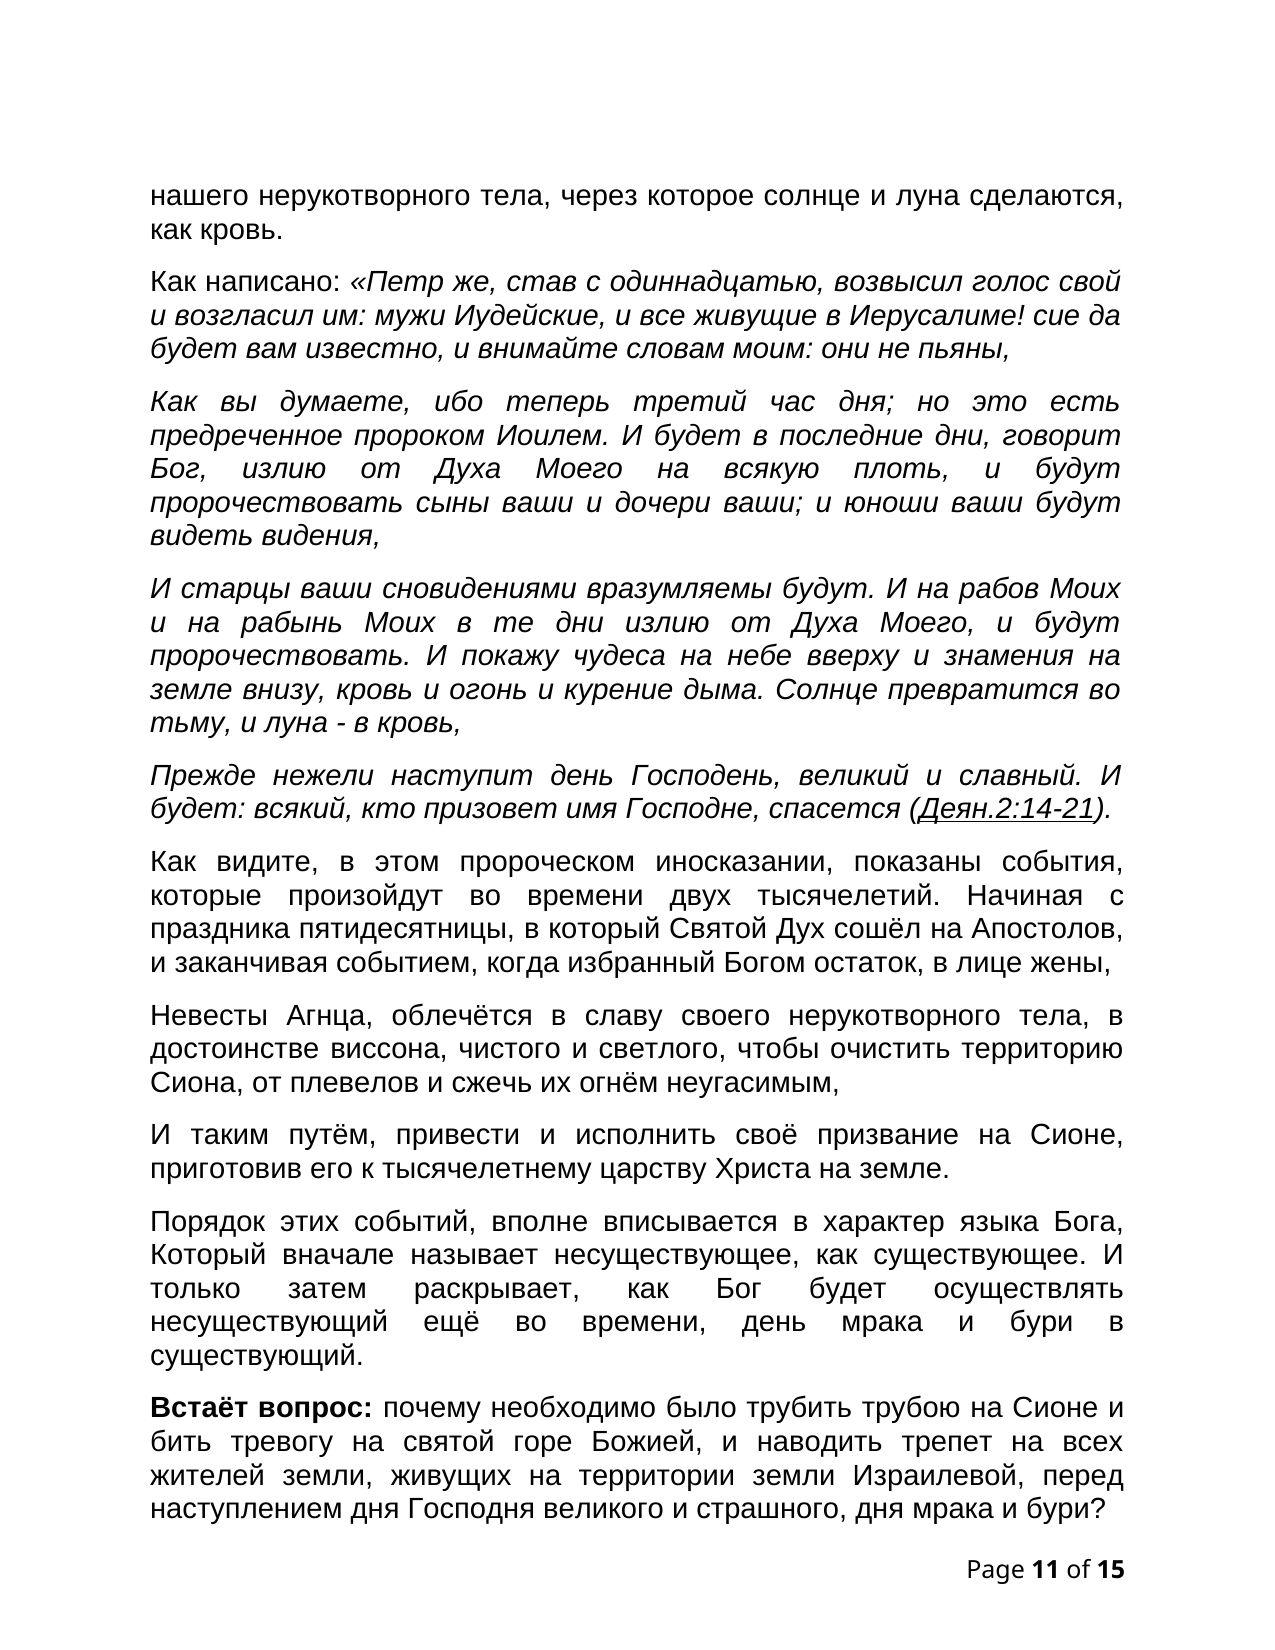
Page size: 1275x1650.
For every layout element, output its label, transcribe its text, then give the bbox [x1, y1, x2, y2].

text Как написано: «Петр же, став с одиннадцатью, возвысил голос свой и возгласил им: мужи Иудейские, и все живущие в Иерусалиме! сие да будет вам известно, и внимайте словам моим: они не пьяны, [150, 264, 1125, 365]
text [150, 178, 1125, 245]
text И старцы ваши сновидениями вразумляемы будут. И на рабов Моих и на рабынь Моих в те дни излию от Духа Моего, и будут пророчествовать. И покажу чудеса на небе вверху и знамения на земле внизу, кровь и огонь и курение дыма. Солнце превратится во тьму, и луна - в кровь, [150, 571, 1125, 739]
text Встаёт вопрос: почему необходимо было трубить трубою на Сионе и бить тревогу на святой горе Божией, и наводить трепет на всех жителей земли, живущих на территории земли Израилевой, перед наступлением дня Господня великого и страшного, дня мрака и бури? [150, 1390, 1125, 1524]
text Порядок этих событий, вполне вписывается в характер языка Бога, Который вначале называет несуществующее, как существующее. И только затем раскрывает, как Бог будет осуществлять несуществующий ещё во времени, день мрака и бури в существующий. [150, 1203, 1125, 1371]
text И таким путём, привести и исполнить своё призвание на Сионе, приготовив его к тысячелетнему царству Христа на земле. [150, 1117, 1125, 1184]
text Как видите, в этом пророческом иносказании, показаны события, которые произойдут во времени двух тысячелетий. Начиная с праздника пятидесятницы, в который Святой Дух сошёл на Апостолов, и заканчивая событием, когда избранный Богом остаток, в лице жены, [150, 844, 1125, 978]
text Прежде нежели наступит день Господень, великий и славный. И будет: всякий, кто призовет имя Господне, спасется (Деян.2:14-21). [150, 758, 1125, 825]
text Невесты Агнца, облечётся в славу своего нерукотворного тела, в достоинстве виссона, чистого и светлого, чтобы очистить территорию Сиона, от плевелов и сжечь их огнём неугасимым, [150, 997, 1125, 1098]
text Как вы думаете, ибо теперь третий час дня; но это есть предреченное пророком Иоилем. И будет в последние дни, говорит Бог, излию от Духа Моего на всякую плоть, и будут пророчествовать сыны ваши и дочери ваши; и юноши ваши будут видеть видения, [150, 384, 1125, 552]
